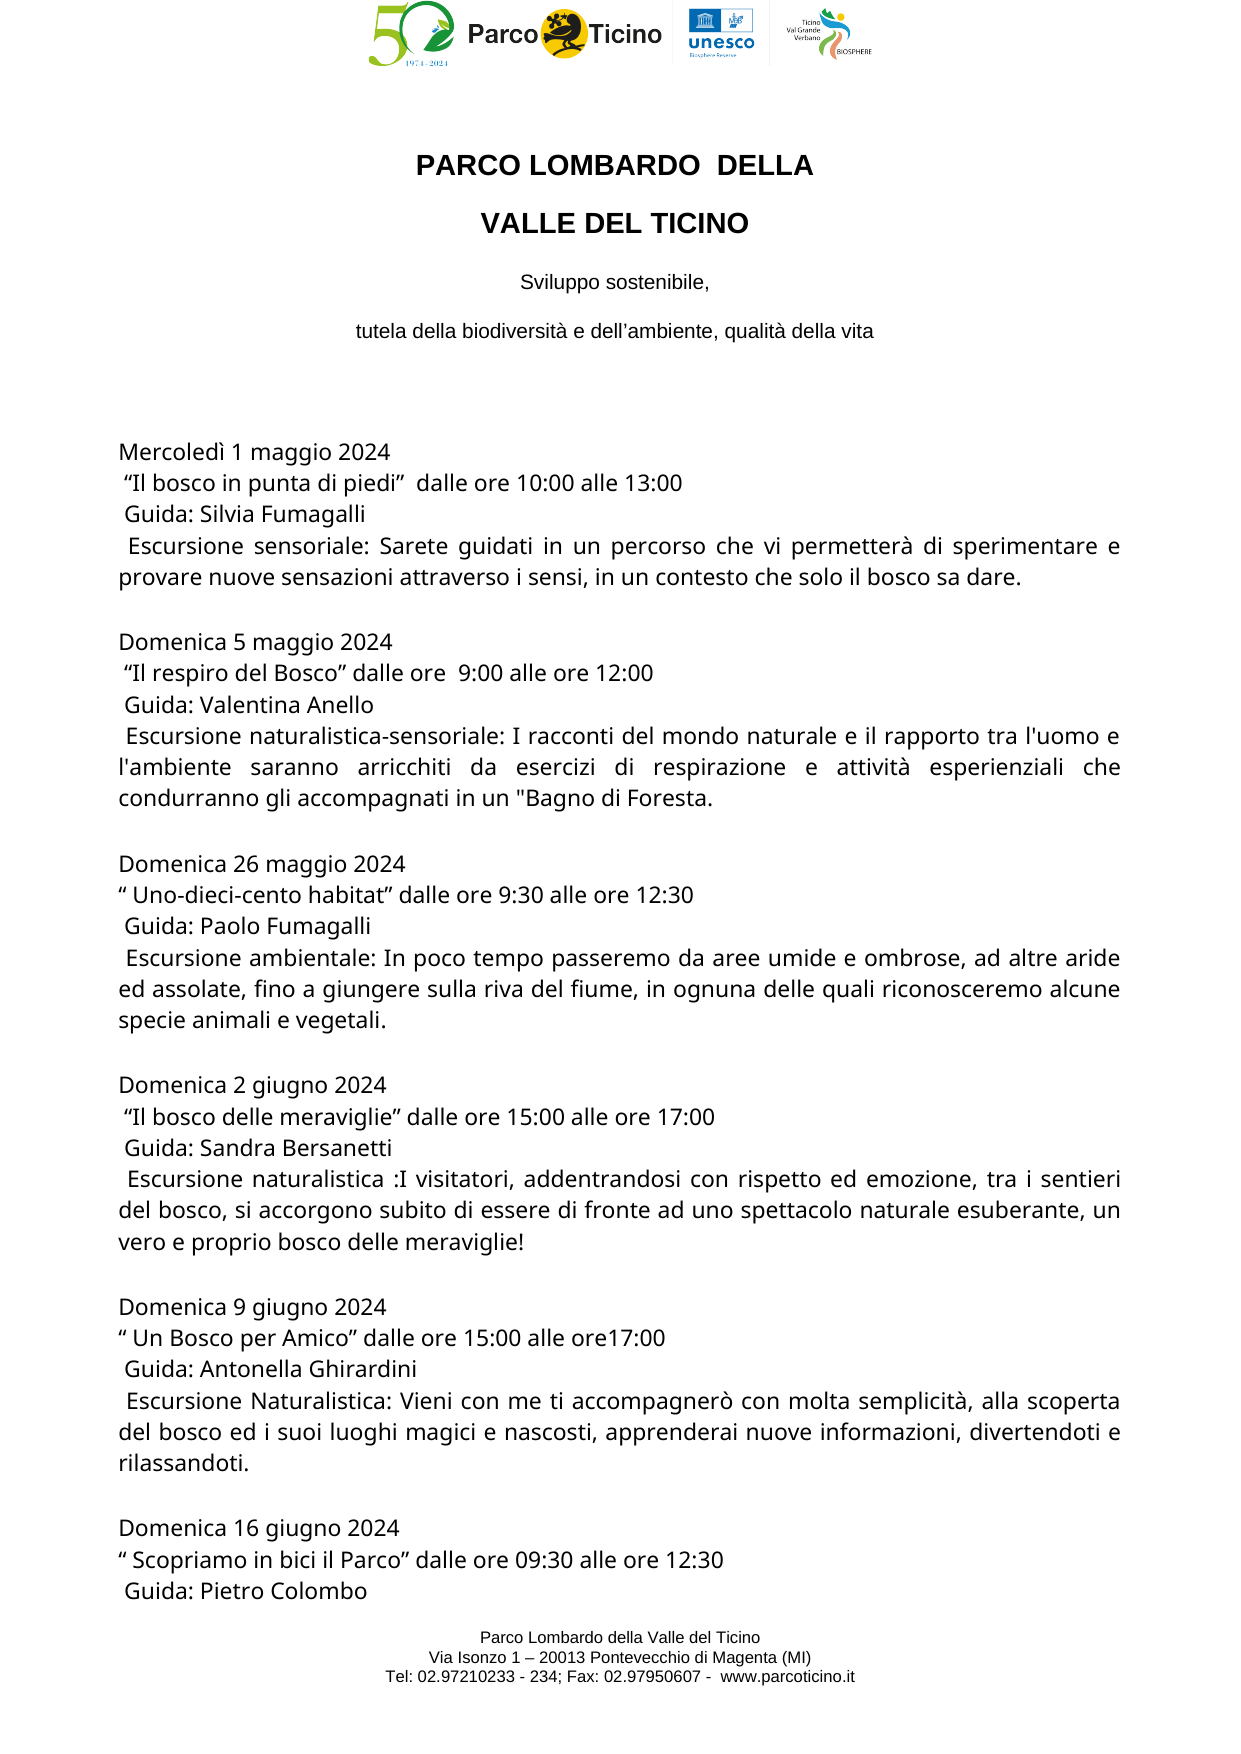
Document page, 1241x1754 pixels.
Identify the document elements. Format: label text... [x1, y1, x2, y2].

text Guida: Pietro Colombo [118, 1575, 1122, 1606]
text Escursione naturalistica-sensoriale: I racconti del mondo naturale e il rapporto tra l'uomo e l'ambiente saranno arricchiti da esercizi di respirazione e attività esperienziali che condurranno gli accompagnati in un "Bagno di Foresta. [118, 720, 1122, 814]
text Domenica 9 giugno 2024 [118, 1291, 1122, 1322]
picture [368, 0, 872, 69]
text Domenica 5 maggio 2024 [118, 626, 1122, 657]
text Guida: Silvia Fumagalli [118, 498, 1122, 529]
text Escursione sensoriale: Sarete guidati in un percorso che vi permetterà di sperimentare e provare nuove sensazioni attraverso i sensi, in un contesto che solo il bosco sa dare. [118, 529, 1122, 592]
text Domenica 16 giugno 2024 [118, 1512, 1122, 1544]
text “Il respiro del Bosco” dalle ore 9:00 alle ore 12:00 [118, 657, 1122, 689]
text Domenica 26 maggio 2024 [118, 848, 1122, 879]
text “Il bosco in punta di piedi” dalle ore 10:00 alle 13:00 [118, 467, 1122, 498]
text “ Scopriamo in bici il Parco” dalle ore 09:30 alle ore 12:30 [118, 1544, 1122, 1575]
text Guida: Valentina Anello [118, 689, 1122, 720]
text Guida: Paolo Fumagalli [118, 910, 1122, 941]
text “ Un Bosco per Amico” dalle ore 15:00 alle ore17:00 [118, 1322, 1122, 1353]
text Mercoledì 1 maggio 2024 [118, 436, 1122, 467]
text “Il bosco delle meraviglie” dalle ore 15:00 alle ore 17:00 [118, 1101, 1122, 1132]
text Domenica 2 giugno 2024 [118, 1069, 1122, 1101]
text Guida: Sandra Bersanetti [118, 1132, 1122, 1163]
text Escursione naturalistica :I visitatori, addentrandosi con rispetto ed emozione, tra i sentieri del bosco, si accorgono subito di essere di fronte ad uno spettacolo naturale esuberante, un vero e proprio bosco delle meraviglie! [118, 1163, 1122, 1257]
text Escursione Naturalistica: Vieni con me ti accompagnerò con molta semplicità, alla scoperta del bosco ed i suoi luoghi magici e nascosti, apprenderai nuove informazioni, divertendoti e rilassandoti. [118, 1384, 1122, 1478]
text Escursione ambientale: In poco tempo passeremo da aree umide e ombrose, ad altre aride ed assolate, fino a giungere sulla riva del fiume, in ognuna delle quali riconosceremo alcune specie animali e vegetali. [118, 941, 1122, 1035]
text Guida: Antonella Ghirardini [118, 1353, 1122, 1384]
text “ Uno-dieci-cento habitat” dalle ore 9:30 alle ore 12:30 [118, 879, 1122, 910]
